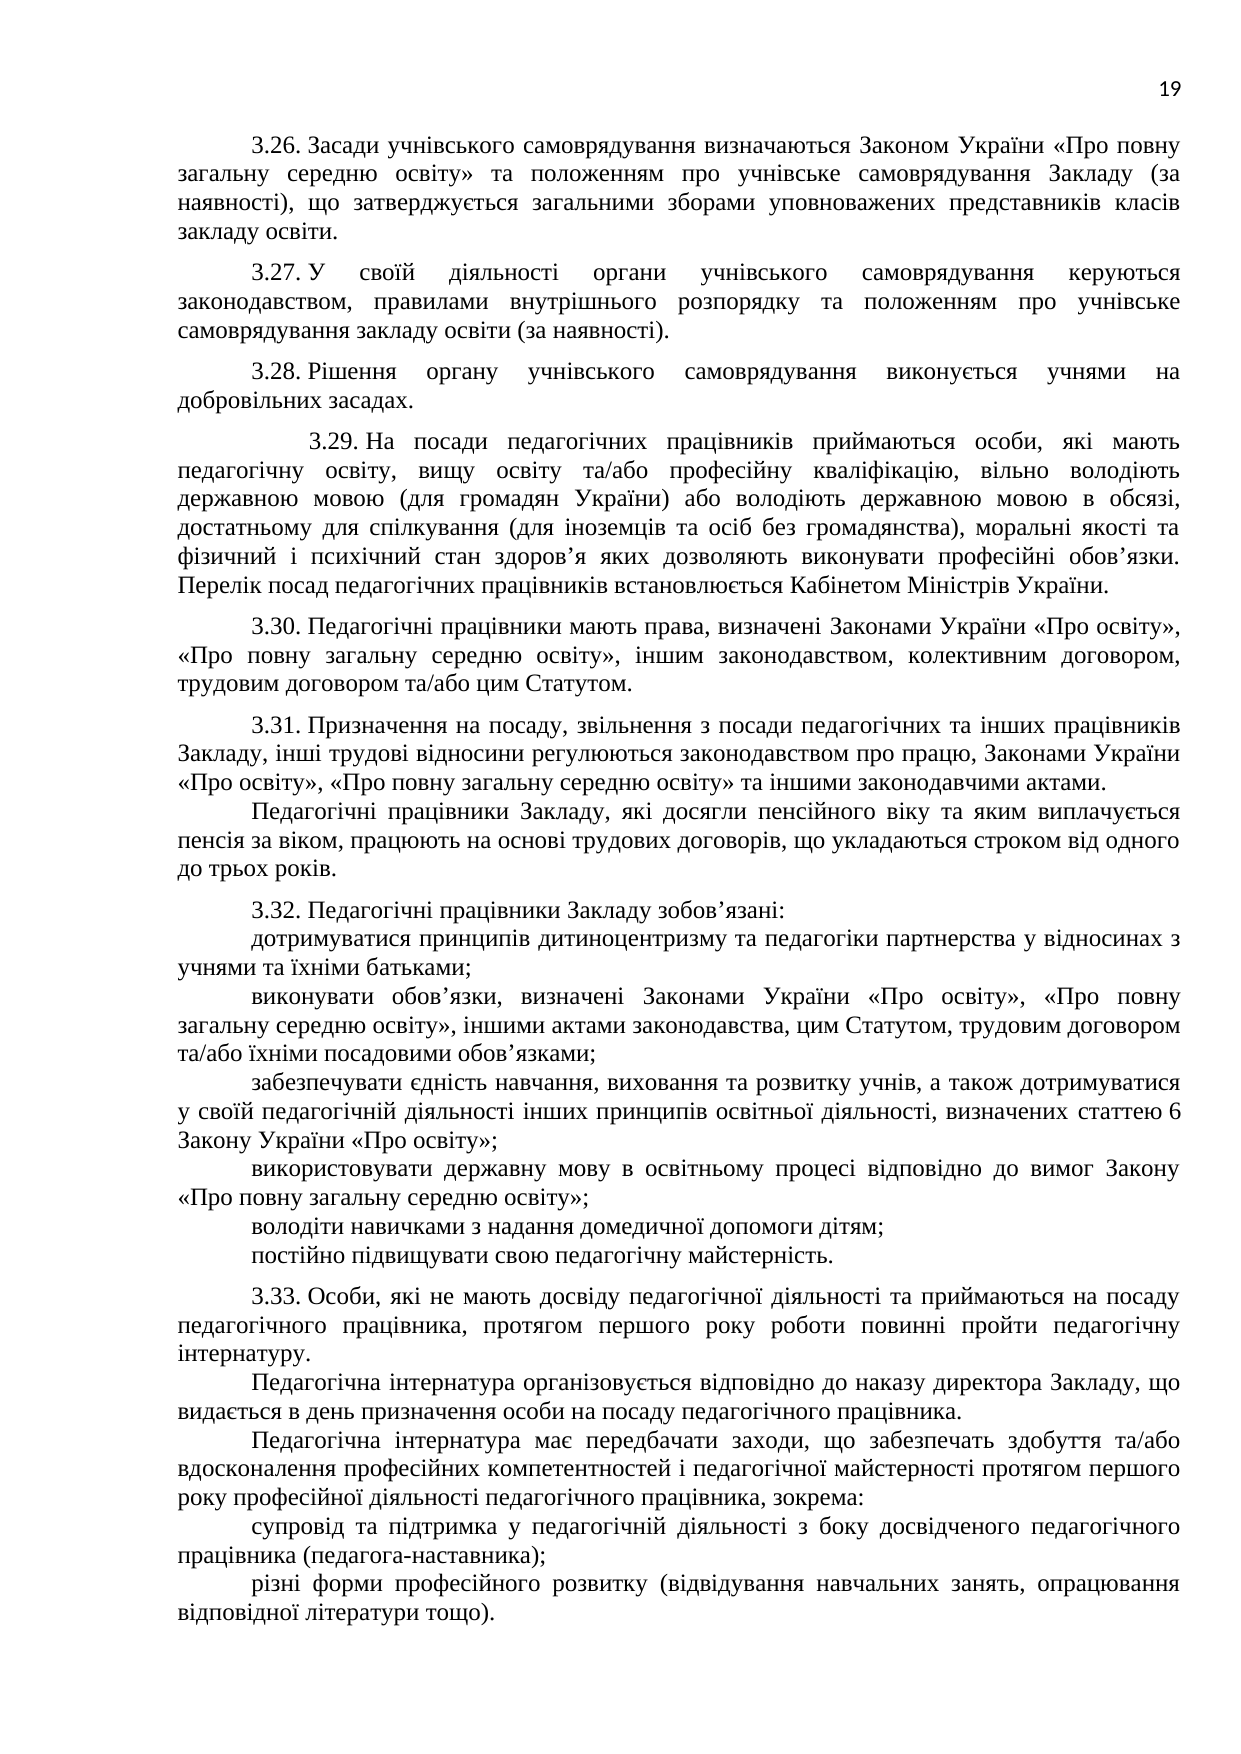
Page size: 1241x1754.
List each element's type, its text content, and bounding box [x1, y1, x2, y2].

text 3.30. Педагогічні працівники мають права, визначені Законами України «Про освіту», «Про повну загальну середню освіту», іншим законодавством, колективним договором, трудовим договором та/або цим Статутом. [177, 611, 1181, 697]
text 3.31. Призначення на посаду, звільнення з посади педагогічних та інших працівників Закладу, інші трудові відносини регулюються законодавством про працю, Законами України «Про освіту», «Про повну загальну середню освіту» та іншими законодавчими актами. [177, 710, 1181, 796]
text використовувати державну мову в освітньому процесі відповідно до вимог Закону «Про повну загальну середню освіту»; [177, 1153, 1181, 1211]
text 3.26. Засади учнівського самоврядування визначаються Законом України «Про повну загальну середню освіту» та положенням про учнівське самоврядування Закладу (за наявності), що затверджується загальними зборами уповноважених представників класів закладу освіти. [177, 130, 1181, 245]
text Педагогічні працівники Закладу, які досягли пенсійного віку та яким виплачується пенсія за віком, працюють на основі трудових договорів, що укладаються строком від одного до трьох років. [177, 796, 1181, 882]
text 3.29. На посади педагогічних працівників приймаються особи, які мають педагогічну освіту, вищу освіту та/або професійну кваліфікацію, вільно володіють державною мовою (для громадян України) або володіють державною мовою в обсязі, достатньому для спілкування (для іноземців та осіб без громадянства), моральні якості та фізичний і психічний стан здоров’я яких дозволяють виконувати професійні обов’язки. Перелік посад педагогічних працівників встановлюється Кабінетом Міністрів України. [177, 426, 1181, 598]
text дотримуватися принципів дитиноцентризму та педагогіки партнерства у відносинах з учнями та їхніми батьками; [177, 923, 1181, 981]
text Педагогічна інтернатура має передбачати заходи, що забезпечать здобуття та/або вдосконалення професійних компетентностей і педагогічної майстерності протягом першого року професійної діяльності педагогічного працівника, зокрема: [177, 1425, 1181, 1511]
text 3.32. Педагогічні працівники Закладу зобов’язані: [177, 895, 1181, 923]
text 3.27. У своїй діяльності органи учнівського самоврядування керуються законодавством, правилами внутрішнього розпорядку та положенням про учнівське самоврядування закладу освіти (за наявності). [177, 257, 1181, 343]
text постійно підвищувати свою педагогічну майстерність. [177, 1240, 1181, 1268]
text володіти навичками з надання домедичної допомоги дітям; [177, 1211, 1181, 1240]
text різні форми професійного розвитку (відвідування навчальних занять, опрацювання відповідної літератури тощо). [177, 1568, 1181, 1626]
text виконувати обов’язки, визначені Законами України «Про освіту», «Про повну загальну середню освіту», іншими актами законодавства, цим Статутом, трудовим договором та/або їхніми посадовими обов’язками; [177, 981, 1181, 1067]
text забезпечувати єдність навчання, виховання та розвитку учнів, а також дотримуватися у своїй педагогічній діяльності інших принципів освітньої діяльності, визначених статтею 6 Закону України «Про освіту»; [177, 1067, 1181, 1153]
text Педагогічна інтернатура організовується відповідно до наказу директора Закладу, що видається в день призначення особи на посаду педагогічного працівника. [177, 1367, 1181, 1425]
text 3.28. Рішення органу учнівського самоврядування виконується учнями на добровільних засадах. [177, 356, 1181, 413]
text супровід та підтримка у педагогічній діяльності з боку досвідченого педагогічного працівника (педагога-наставника); [177, 1511, 1181, 1568]
text 3.33. Особи, які не мають досвіду педагогічної діяльності та приймаються на посаду педагогічного працівника, протягом першого року роботи повинні пройти педагогічну інтернатуру. [177, 1281, 1181, 1367]
